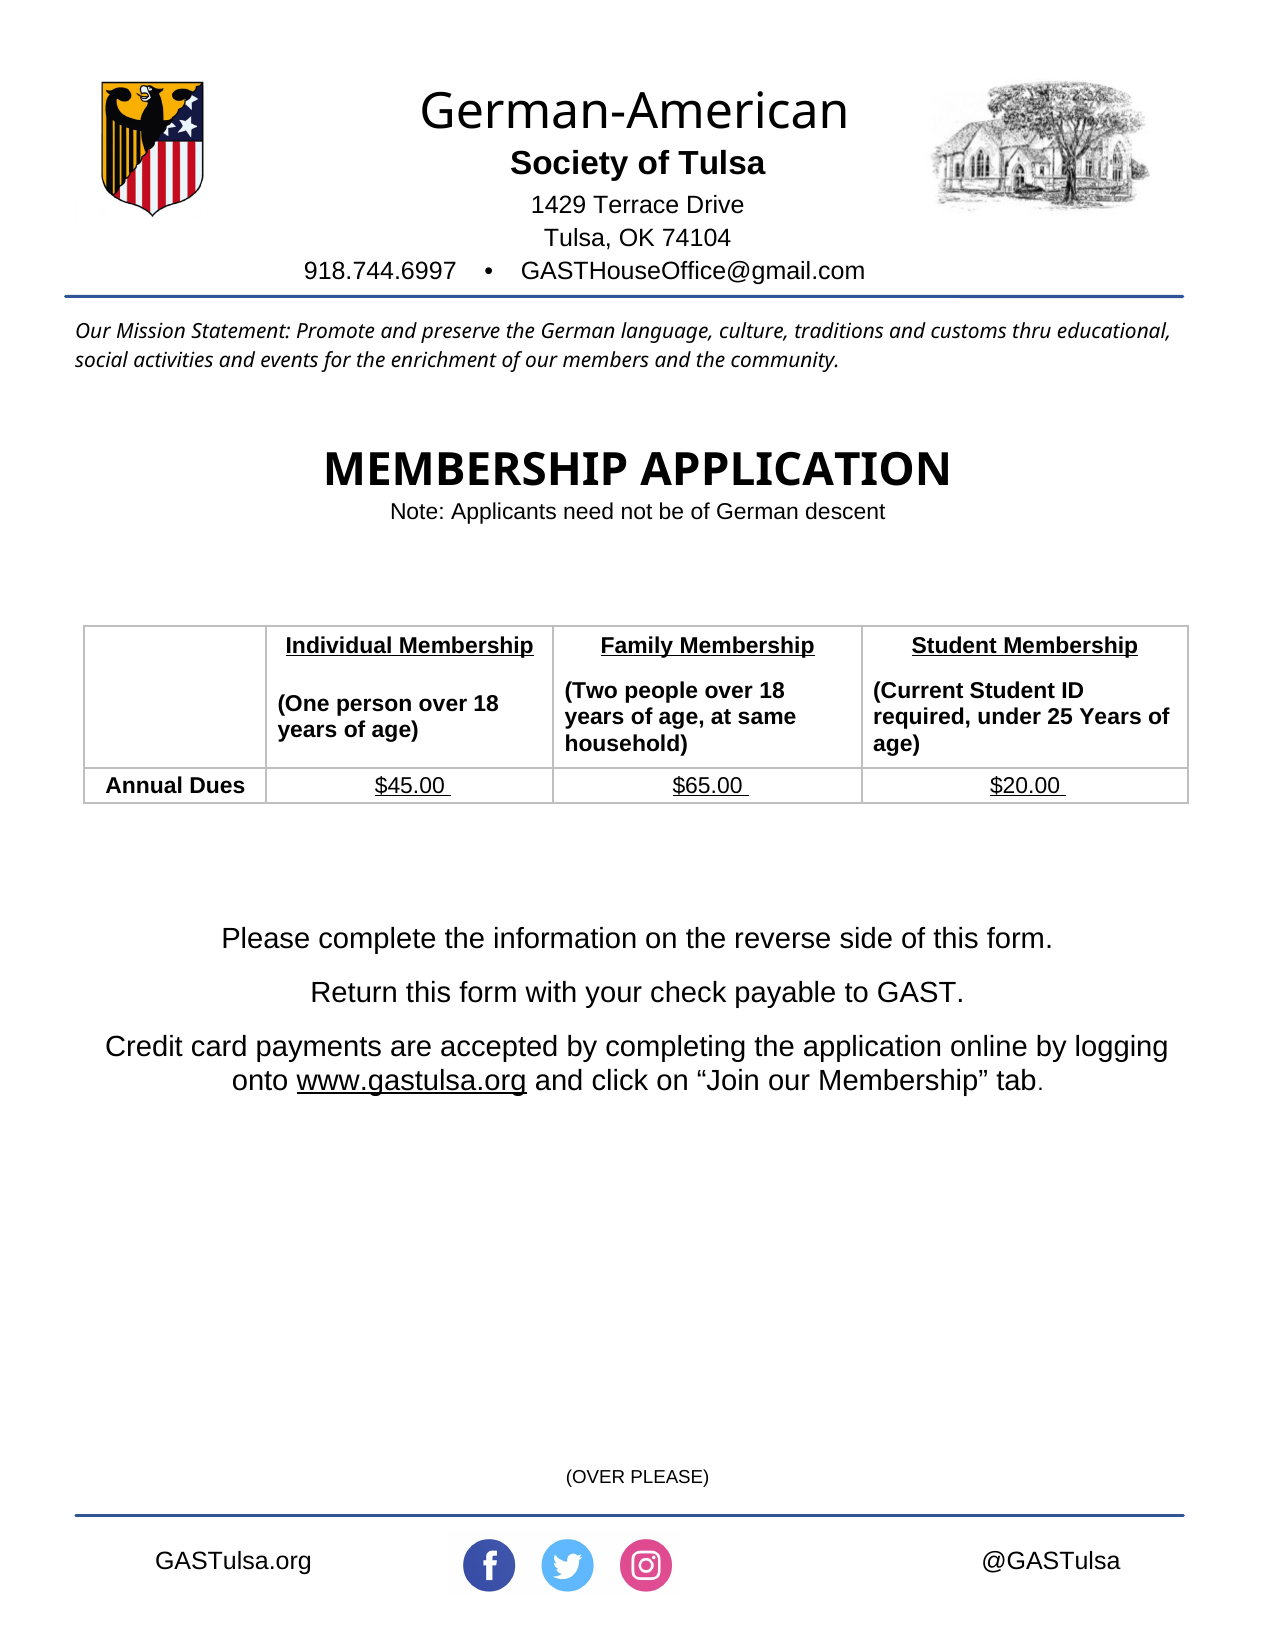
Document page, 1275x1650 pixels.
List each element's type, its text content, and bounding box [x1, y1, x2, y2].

text MEMBERSHIP APPLICATION [75, 436, 1200, 498]
text Note: Applicants need not be of German descent [75, 498, 1200, 525]
picture [921, 78, 1156, 224]
text Credit card payments are accepted by completing the application online by logging onto www.gastulsa.org and click on “Join our Membership” tab. [75, 1029, 1200, 1096]
table_cell Annual Dues [85, 769, 265, 802]
table_header Student Membership [863, 627, 1187, 664]
table_cell $45.00 [267, 769, 552, 802]
table_header Family Membership [554, 627, 861, 664]
text Return this form with your check payable to GAST. [75, 975, 1200, 1008]
table_cell (Current Student ID required, under 25 Years of age) [863, 664, 1187, 767]
picture [75, 73, 225, 221]
table_header Individual Membership [267, 627, 552, 664]
text Our Mission Statement: Promote and preserve the German language, culture, traditions and customs thru educational, social activities and events for the enrichment of our members and the community. [75, 317, 1200, 373]
table_cell $65.00 [554, 769, 861, 802]
table_header [85, 627, 265, 767]
text Please complete the information on the reverse side of this form. [75, 921, 1200, 954]
text (OVER PLEASE) [75, 1466, 1200, 1487]
table_cell (One person over 18 years of age) [267, 664, 552, 767]
table_cell $20.00 [863, 769, 1187, 802]
table_cell (Two people over 18 years of age, at same household) [554, 664, 861, 767]
